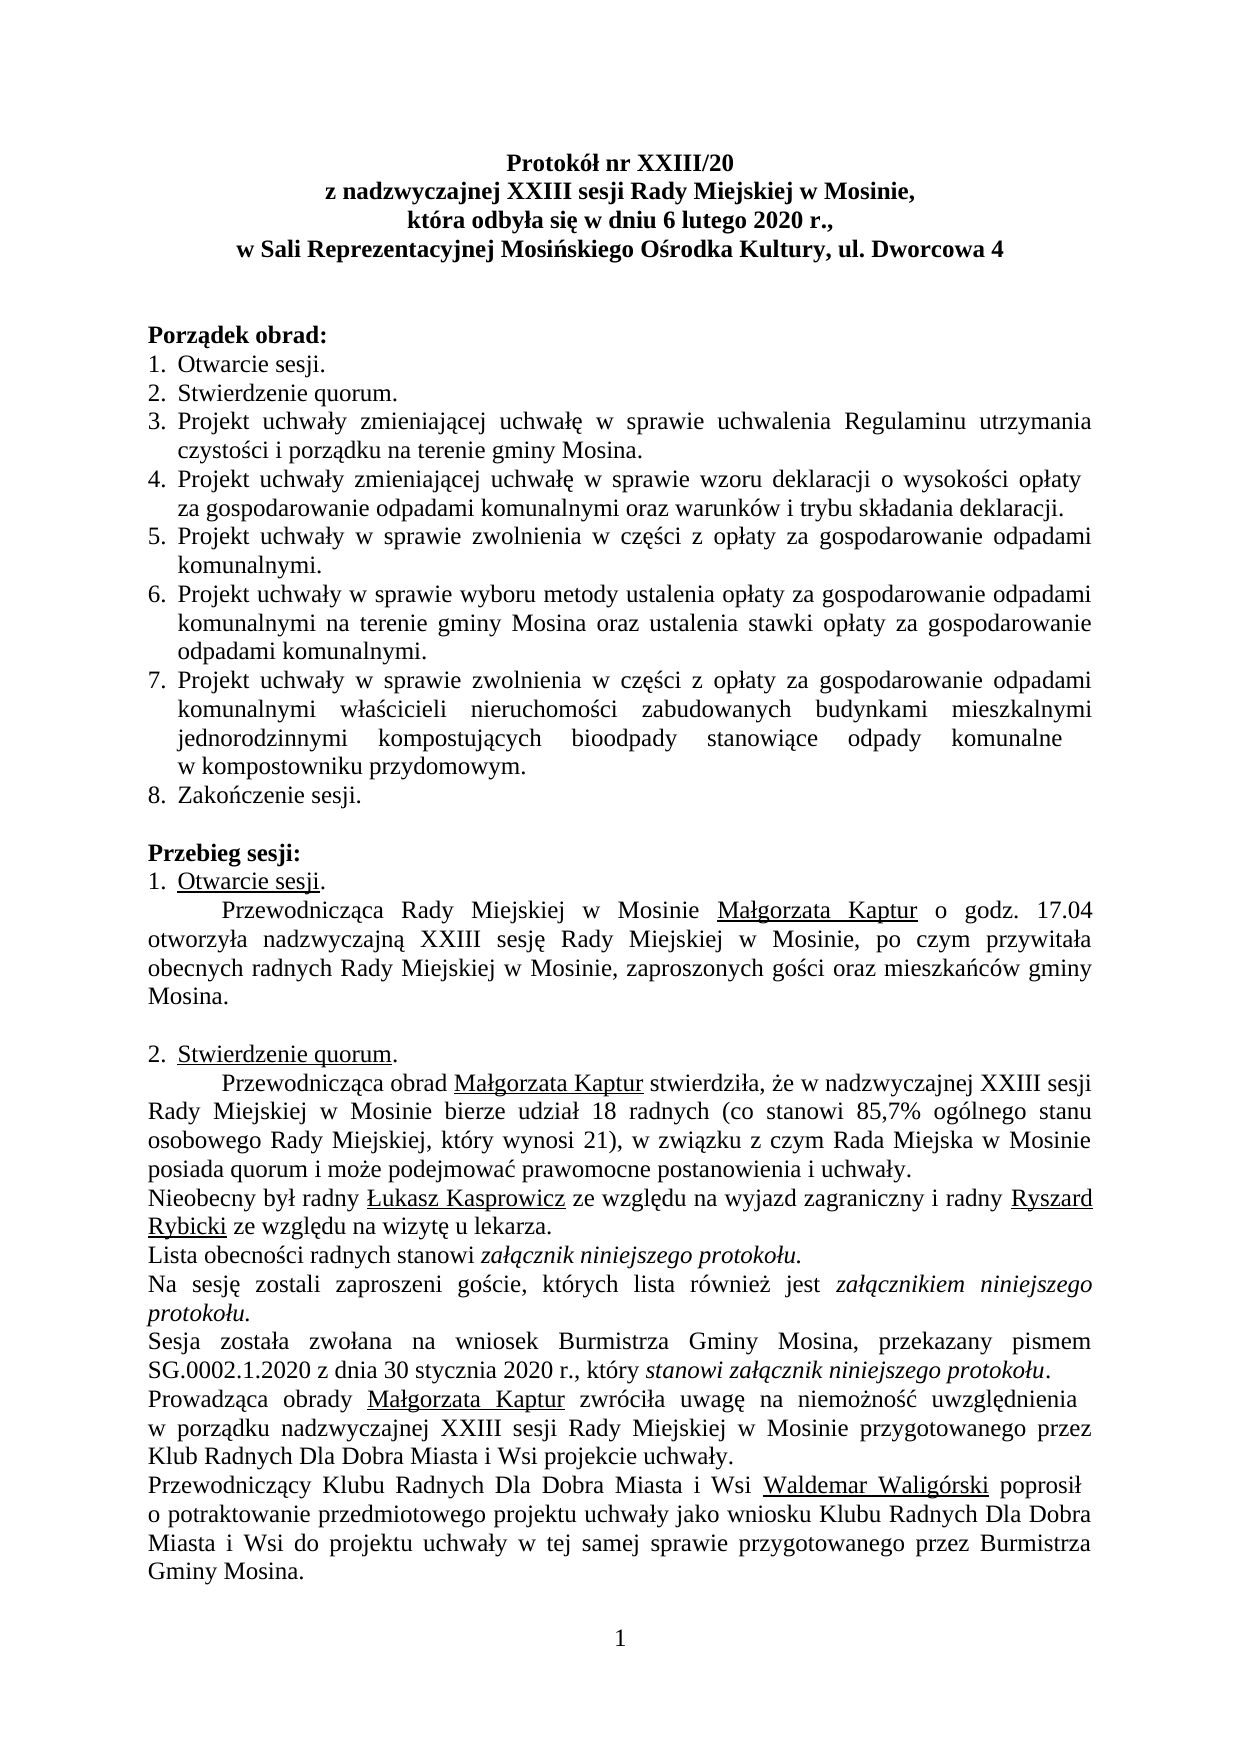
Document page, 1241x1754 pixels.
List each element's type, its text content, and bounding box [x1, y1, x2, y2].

list Projekt uchwały zmieniającej uchwałę w sprawie wzoru deklaracji o wysokości opłaty za gospodarowanie odpadami komunalnymi oraz warunków i trybu składania deklaracji. [148, 464, 1093, 521]
text Przewodnicząca obrad Małgorzata Kaptur stwierdziła, że w nadzwyczajnej XXIII sesji Rady Miejskiej w Mosinie bierze udział 18 radnych (co stanowi 85,7% ogólnego stanu osobowego Rady Miejskiej, który wynosi 21), w związku z czym Rada Miejska w Mosinie posiada quorum i może podejmować prawomocne postanowienia i uchwały. [148, 1068, 1093, 1183]
list Stwierdzenie quorum. [148, 1039, 1093, 1068]
text w Sali Reprezentacyjnej Mosińskiego Ośrodka Kultury, ul. Dworcowa 4 [148, 234, 1093, 263]
text z nadzwyczajnej XXIII sesji Rady Miejskiej w Mosinie, [148, 176, 1093, 205]
list Otwarcie sesji. [148, 349, 1093, 378]
text Przewodniczący Klubu Radnych Dla Dobra Miasta i Wsi Waldemar Waligórski poprosił o potraktowanie przedmiotowego projektu uchwały jako wniosku Klubu Radnych Dla Dobra Miasta i Wsi do projektu uchwały w tej samej sprawie przygotowanego przez Burmistrza Gminy Mosina. [148, 1470, 1093, 1585]
list Otwarcie sesji. [148, 866, 1093, 895]
list Projekt uchwały w sprawie zwolnienia w części z opłaty za gospodarowanie odpadami komunalnymi. [148, 521, 1093, 579]
text Prowadząca obrady Małgorzata Kaptur zwróciła uwagę na niemożność uwzględnienia w porządku nadzwyczajnej XXIII sesji Rady Miejskiej w Mosinie przygotowanego przez Klub Radnych Dla Dobra Miasta i Wsi projekcie uchwały. [148, 1384, 1093, 1470]
list Zakończenie sesji. [148, 780, 1093, 809]
text Przewodnicząca Rady Miejskiej w Mosinie Małgorzata Kaptur o godz. 17.04 otworzyła nadzwyczajną XXIII sesję Rady Miejskiej w Mosinie, po czym przywitała obecnych radnych Rady Miejskiej w Mosinie, zaproszonych gości oraz mieszkańców gminy Mosina. [148, 895, 1093, 1010]
text Lista obecności radnych stanowi załącznik niniejszego protokołu. [148, 1240, 1093, 1269]
text Na sesję zostali zaproszeni goście, których lista również jest załącznikiem niniejszego protokołu. [148, 1269, 1093, 1326]
text Przebieg sesji: [148, 809, 1093, 866]
list Projekt uchwały w sprawie zwolnienia w części z opłaty za gospodarowanie odpadami komunalnymi właścicieli nieruchomości zabudowanych budynkami mieszkalnymi jednorodzinnymi kompostujących bioodpady stanowiące odpady komunalne w kompostowniku przydomowym. [148, 665, 1093, 780]
list Stwierdzenie quorum. [148, 378, 1093, 406]
text Protokół nr XXIII/20 [148, 148, 1093, 176]
text Nieobecny był radny Łukasz Kasprowicz ze względu na wyjazd zagraniczny i radny Ryszard Rybicki ze względu na wizytę u lekarza. [148, 1183, 1093, 1240]
list Projekt uchwały zmieniającej uchwałę w sprawie uchwalenia Regulaminu utrzymania czystości i porządku na terenie gminy Mosina. [148, 406, 1093, 464]
text która odbyła się w dniu 6 lutego 2020 r., [148, 205, 1093, 234]
list Projekt uchwały w sprawie wyboru metody ustalenia opłaty za gospodarowanie odpadami komunalnymi na terenie gminy Mosina oraz ustalenia stawki opłaty za gospodarowanie odpadami komunalnymi. [148, 579, 1093, 665]
text Porządek obrad: [148, 320, 1093, 349]
text Sesja została zwołana na wniosek Burmistrza Gminy Mosina, przekazany pismem SG.0002.1.2020 z dnia 30 stycznia 2020 r., który stanowi załącznik niniejszego protokołu. [148, 1326, 1093, 1384]
